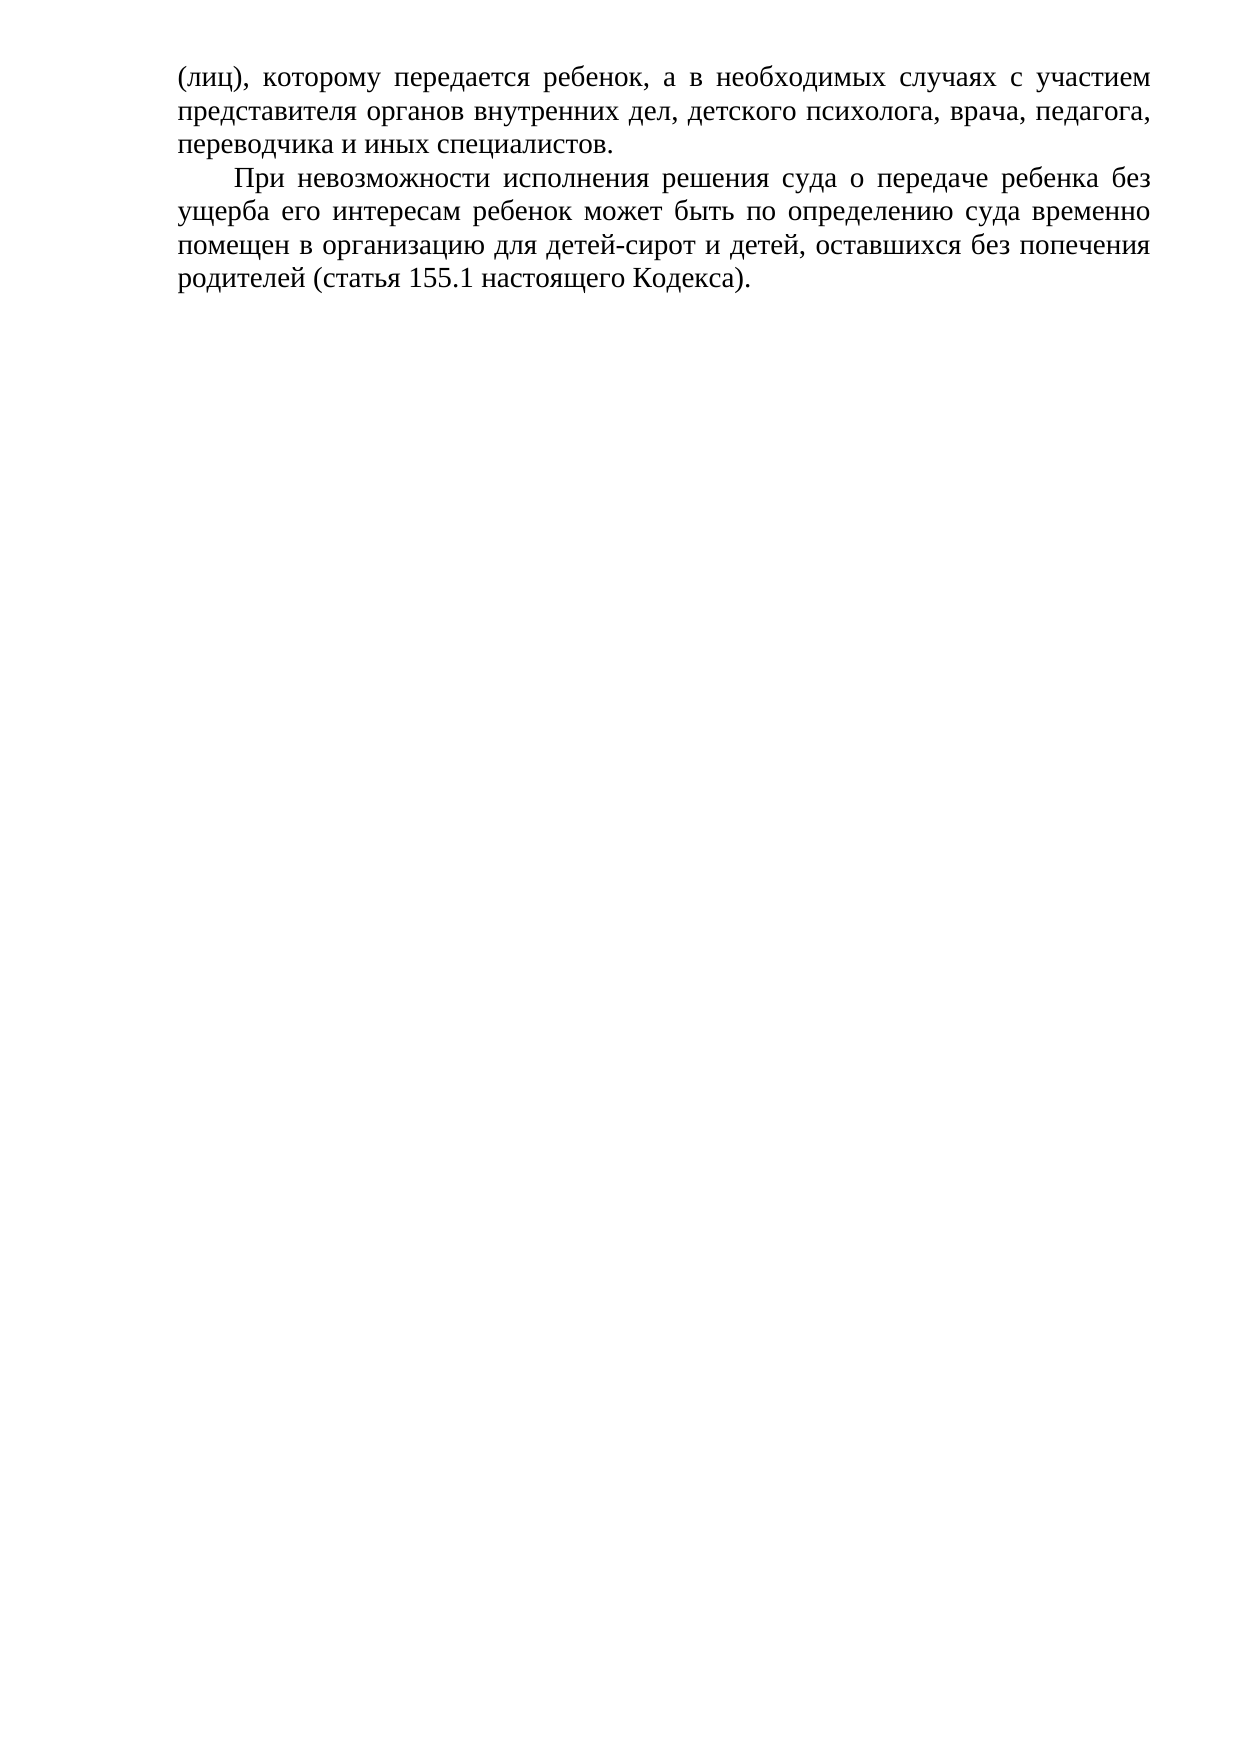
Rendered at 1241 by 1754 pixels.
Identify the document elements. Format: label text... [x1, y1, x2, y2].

text При невозможности исполнения решения суда о передаче ребенка без ущерба его интересам ребенок может быть по определению суда временно помещен в организацию для детей-сирот и детей, оставшихся без попечения родителей (статья 155.1 настоящего Кодекса). [177, 160, 1152, 294]
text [177, 59, 1152, 160]
